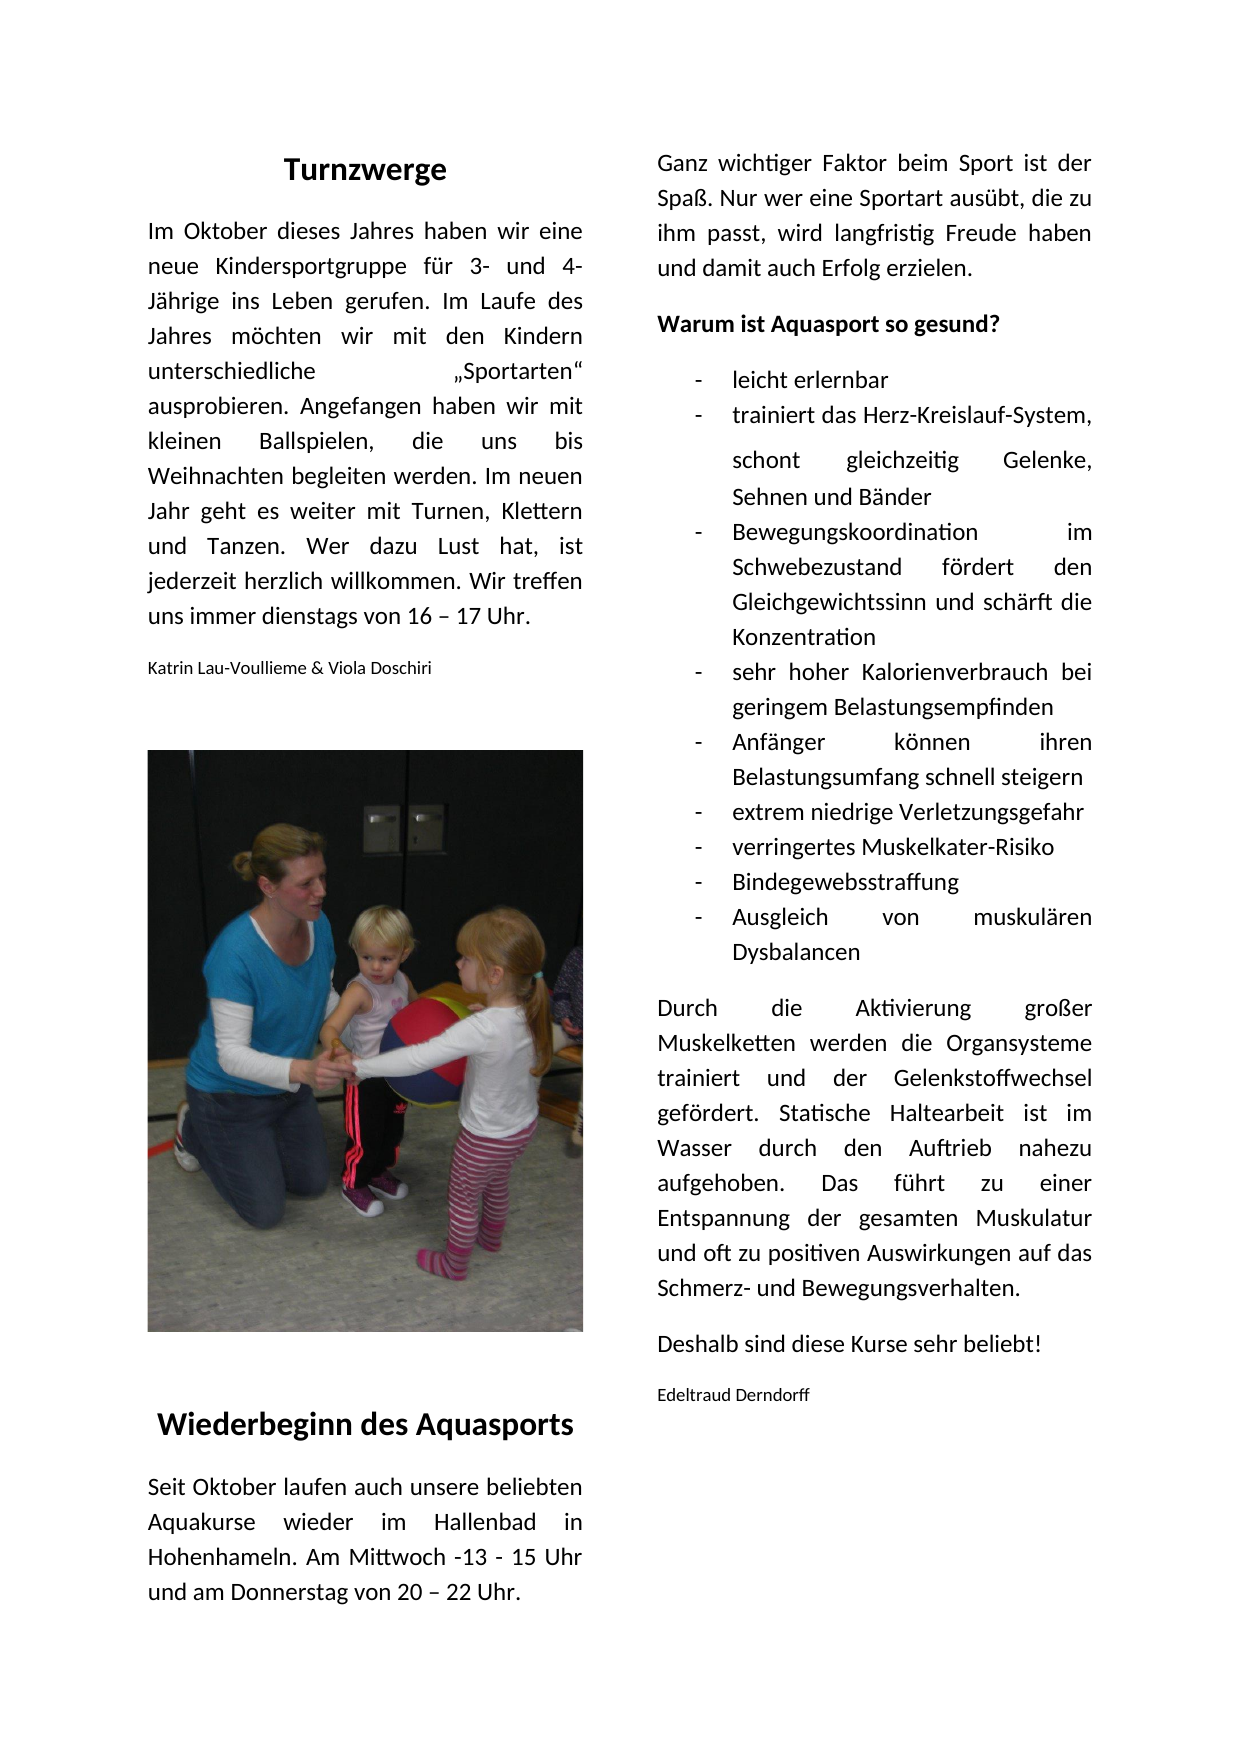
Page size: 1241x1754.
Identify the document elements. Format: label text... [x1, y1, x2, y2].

text Im Oktober dieses Jahres haben wir eine neue Kindersportgruppe für 3- und 4-Jährige ins Leben gerufen. Im Laufe des Jahres möchten wir mit den Kindern unterschiedliche „Sportarten“ ausprobieren. Angefangen haben wir mit kleinen Ballspielen, die uns bis Weihnachten begleiten werden. Im neuen Jahr geht es weiter mit Turnen, Klettern und Tanzen. Wer dazu Lust hat, ist jederzeit herzlich willkommen. Wir treffen uns immer dienstags von 16 – 17 Uhr. [148, 215, 583, 631]
text Turnzwerge [148, 148, 583, 188]
text Warum ist Aquasport so gesund? [657, 308, 1093, 339]
text Durch die Aktivierung großer Muskelketten werden die Organsysteme trainiert und der Gelenkstoffwechsel gefördert. Statische Haltearbeit ist im Wasser durch den Auftrieb nahezu aufgehoben. Das führt zu einer Entspannung der gesamten Muskulatur und oft zu positiven Auswirkungen auf das Schmerz- und Bewegungsverhalten. [657, 992, 1093, 1302]
text Seit Oktober laufen auch unsere beliebten Aquakurse wieder im Hallenbad in Hohenhameln. Am Mittwoch -13 - 15 Uhr und am Donnerstag von 20 – 22 Uhr. [148, 1471, 583, 1607]
text Edeltraud Derndorff [657, 1383, 1093, 1406]
text Katrin Lau-Voullieme & Viola Doschiri [148, 656, 583, 679]
text Ganz wichtiger Faktor beim Sport ist der Spaß. Nur wer eine Sportart ausübt, die zu ihm passt, wird langfristig Freude haben und damit auch Erfolg erzielen. [657, 148, 1093, 283]
picture [147, 750, 584, 1332]
list sehr hoher Kalorienverbrauch bei geringem Belastungsempfinden [694, 656, 1093, 722]
list Anfänger können ihren Belastungsumfang schnell steigern [694, 726, 1093, 792]
list verringertes Muskelkater-Risiko [694, 831, 1093, 862]
text Deshalb sind diese Kurse sehr beliebt! [657, 1328, 1093, 1358]
list Ausgleich von muskulären Dysbalancen [694, 901, 1093, 967]
list extrem niedrige Verletzungsgefahr [694, 796, 1093, 827]
text Wiederbeginn des Aquasports [148, 1403, 583, 1444]
list trainiert das Herz-Kreislauf-System, schont gleichzeitig Gelenke, Sehnen und Bänder [694, 399, 1093, 512]
list Bewegungskoordination im Schwebezustand fördert den Gleichgewichtssinn und schärft die Konzentration [694, 516, 1093, 652]
list leicht erlernbar [694, 364, 1093, 395]
list Bindegewebsstraffung [694, 866, 1093, 897]
